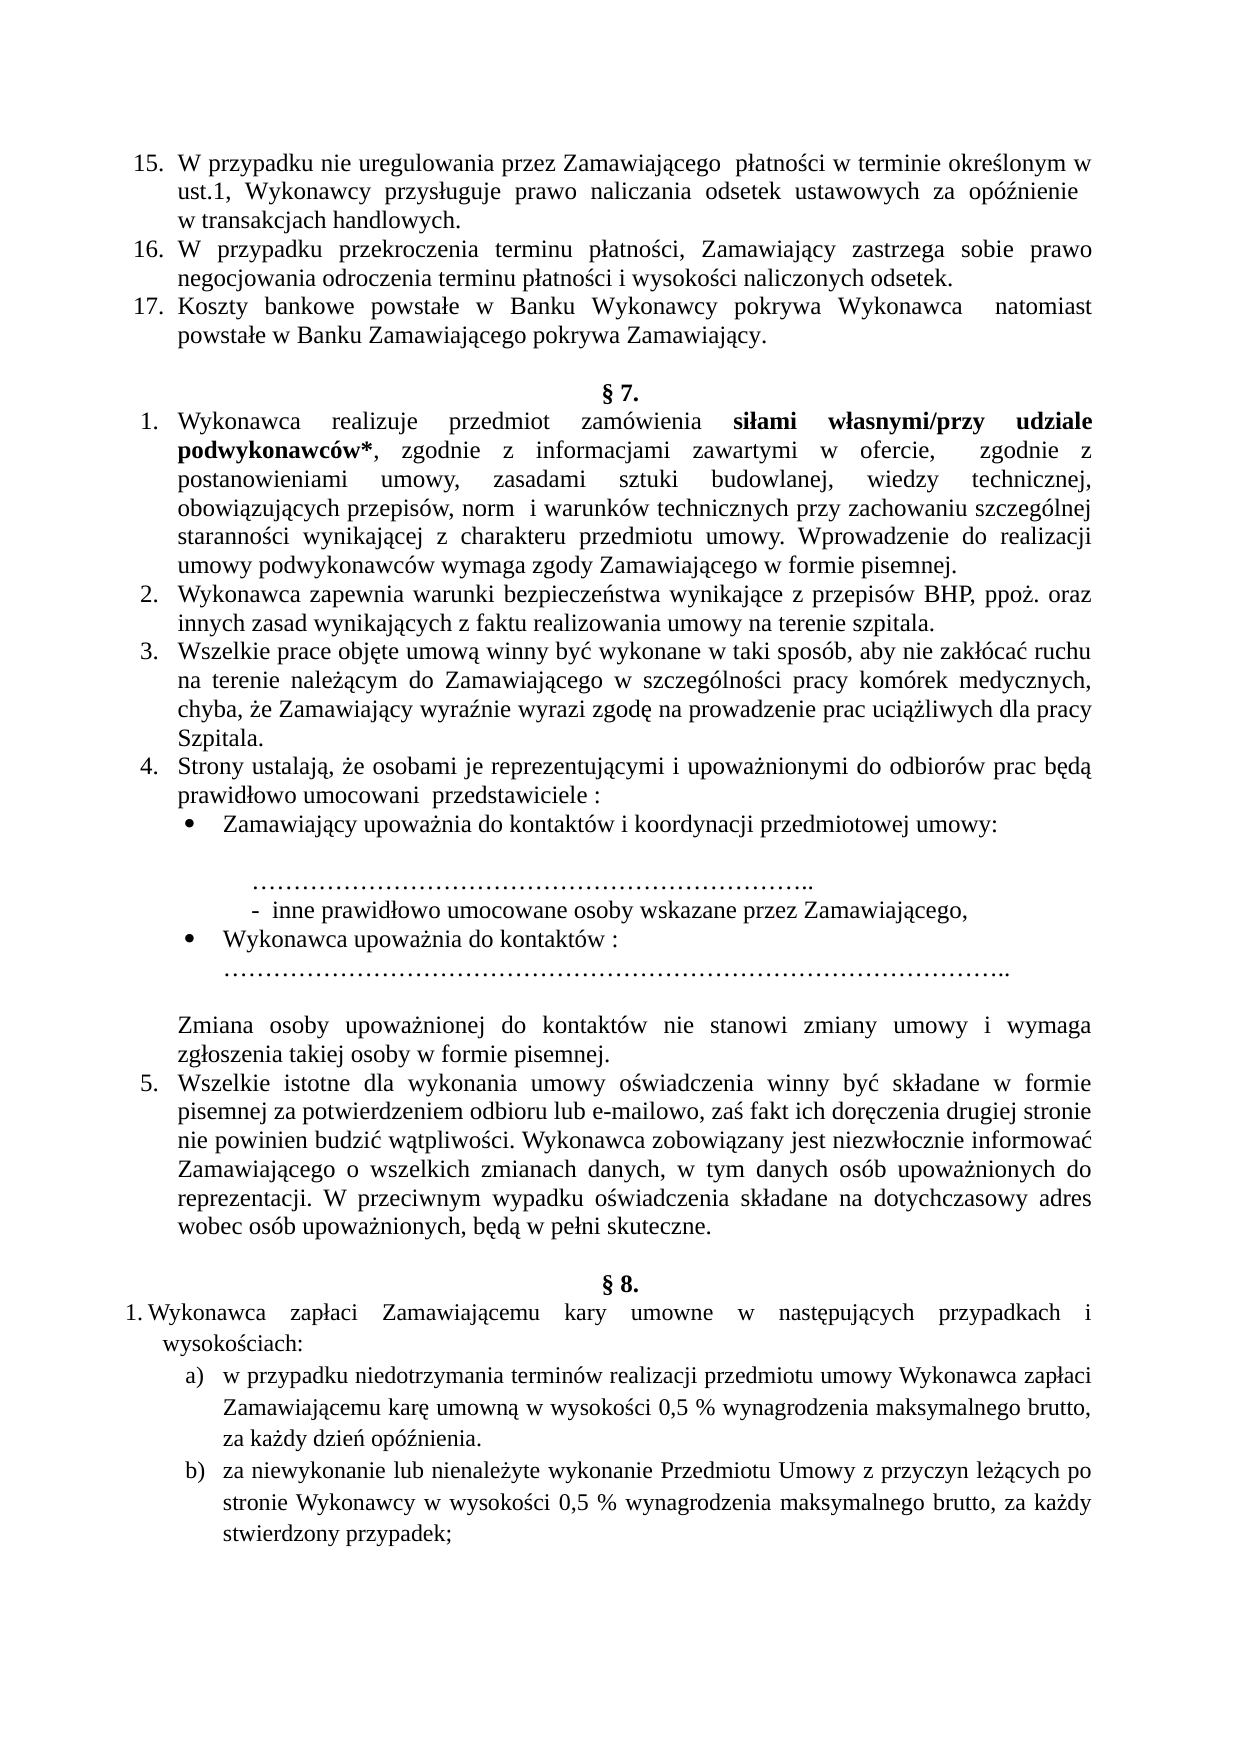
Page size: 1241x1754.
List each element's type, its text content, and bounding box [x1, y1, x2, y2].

list Koszty bankowe powstałe w Banku Wykonawcy pokrywa Wykonawca natomiast powstałe w Banku Zamawiającego pokrywa Zamawiający. [133, 291, 1093, 349]
list Wykonawca zapewnia warunki bezpieczeństwa wynikające z przepisów BHP, ppoż. oraz innych zasad wynikających z faktu realizowania umowy na terenie szpitala. [140, 579, 1093, 636]
list Wszelkie istotne dla wykonania umowy oświadczenia winny być składane w formie pisemnej za potwierdzeniem odbioru lub e-mailowo, zaś fakt ich doręczenia drugiej stronie nie powinien budzić wątpliwości. Wykonawca zobowiązany jest niezwłocznie informować Zamawiającego o wszelkich zmianach danych, w tym danych osób upoważnionych do reprezentacji. W przeciwnym wypadku oświadczenia składane na dotychczasowy adres wobec osób upoważnionych, będą w pełni skuteczne. [140, 1068, 1093, 1240]
list w przypadku niedotrzymania terminów realizacji przedmiotu umowy Wykonawca zapłaci Zamawiającemu karę umowną w wysokości 0,5 % wynagrodzenia maksymalnego brutto, za każdy dzień opóźnienia. [185, 1361, 1093, 1452]
text § 7. [148, 378, 1093, 406]
text Zmiana osoby upoważnionej do kontaktów nie stanowi zmiany umowy i wymaga zgłoszenia takiej osoby w formie pisemnej. [177, 1010, 1093, 1068]
list Wykonawca realizuje przedmiot zamówienia siłami własnymi/przy udziale podwykonawców*, zgodnie z informacjami zawartymi w ofercie, zgodnie z postanowieniami umowy, zasadami sztuki budowlanej, wiedzy technicznej, obowiązujących przepisów, norm i warunków technicznych przy zachowaniu szczególnej staranności wynikającej z charakteru przedmiotu umowy. Wprowadzenie do realizacji umowy podwykonawców wymaga zgody Zamawiającego w formie pisemnej. [140, 406, 1093, 579]
list Strony ustalają, że osobami je reprezentującymi i upoważnionymi do odbiorów prac będą prawidłowo umocowani przedstawiciele : [140, 751, 1093, 809]
text ………………………………………………………….. [177, 866, 1093, 895]
list Wykonawca upoważnia do kontaktów : [185, 924, 1093, 953]
text ………………………………………………………………………………….. [223, 953, 1093, 981]
text - inne prawidłowo umocowane osoby wskazane przez Zamawiającego, [177, 895, 1093, 924]
list za niewykonanie lub nienależyte wykonanie Przedmiotu Umowy z przyczyn leżących po stronie Wykonawcy w wysokości 0,5 % wynagrodzenia maksymalnego brutto, za każdy stwierdzony przypadek; [185, 1456, 1093, 1547]
list W przypadku nie uregulowania przez Zamawiającego płatności w terminie określonym w ust.1, Wykonawcy przysługuje prawo naliczania odsetek ustawowych za opóźnienie w transakcjach handlowych. [133, 148, 1093, 234]
list Zamawiający upoważnia do kontaktów i koordynacji przedmiotowej umowy: [185, 809, 1093, 838]
list W przypadku przekroczenia terminu płatności, Zamawiający zastrzega sobie prawo negocjowania odroczenia terminu płatności i wysokości naliczonych odsetek. [133, 234, 1093, 291]
list Wszelkie prace objęte umową winny być wykonane w taki sposób, aby nie zakłócać ruchu na terenie należącym do Zamawiającego w szczególności pracy komórek medycznych, chyba, że Zamawiający wyraźnie wyrazi zgodę na prowadzenie prac uciążliwych dla pracy Szpitala. [140, 636, 1093, 751]
list Wykonawca zapłaci Zamawiającemu kary umowne w następujących przypadkach i wysokościach: [125, 1298, 1093, 1357]
text § 8. [148, 1269, 1093, 1298]
